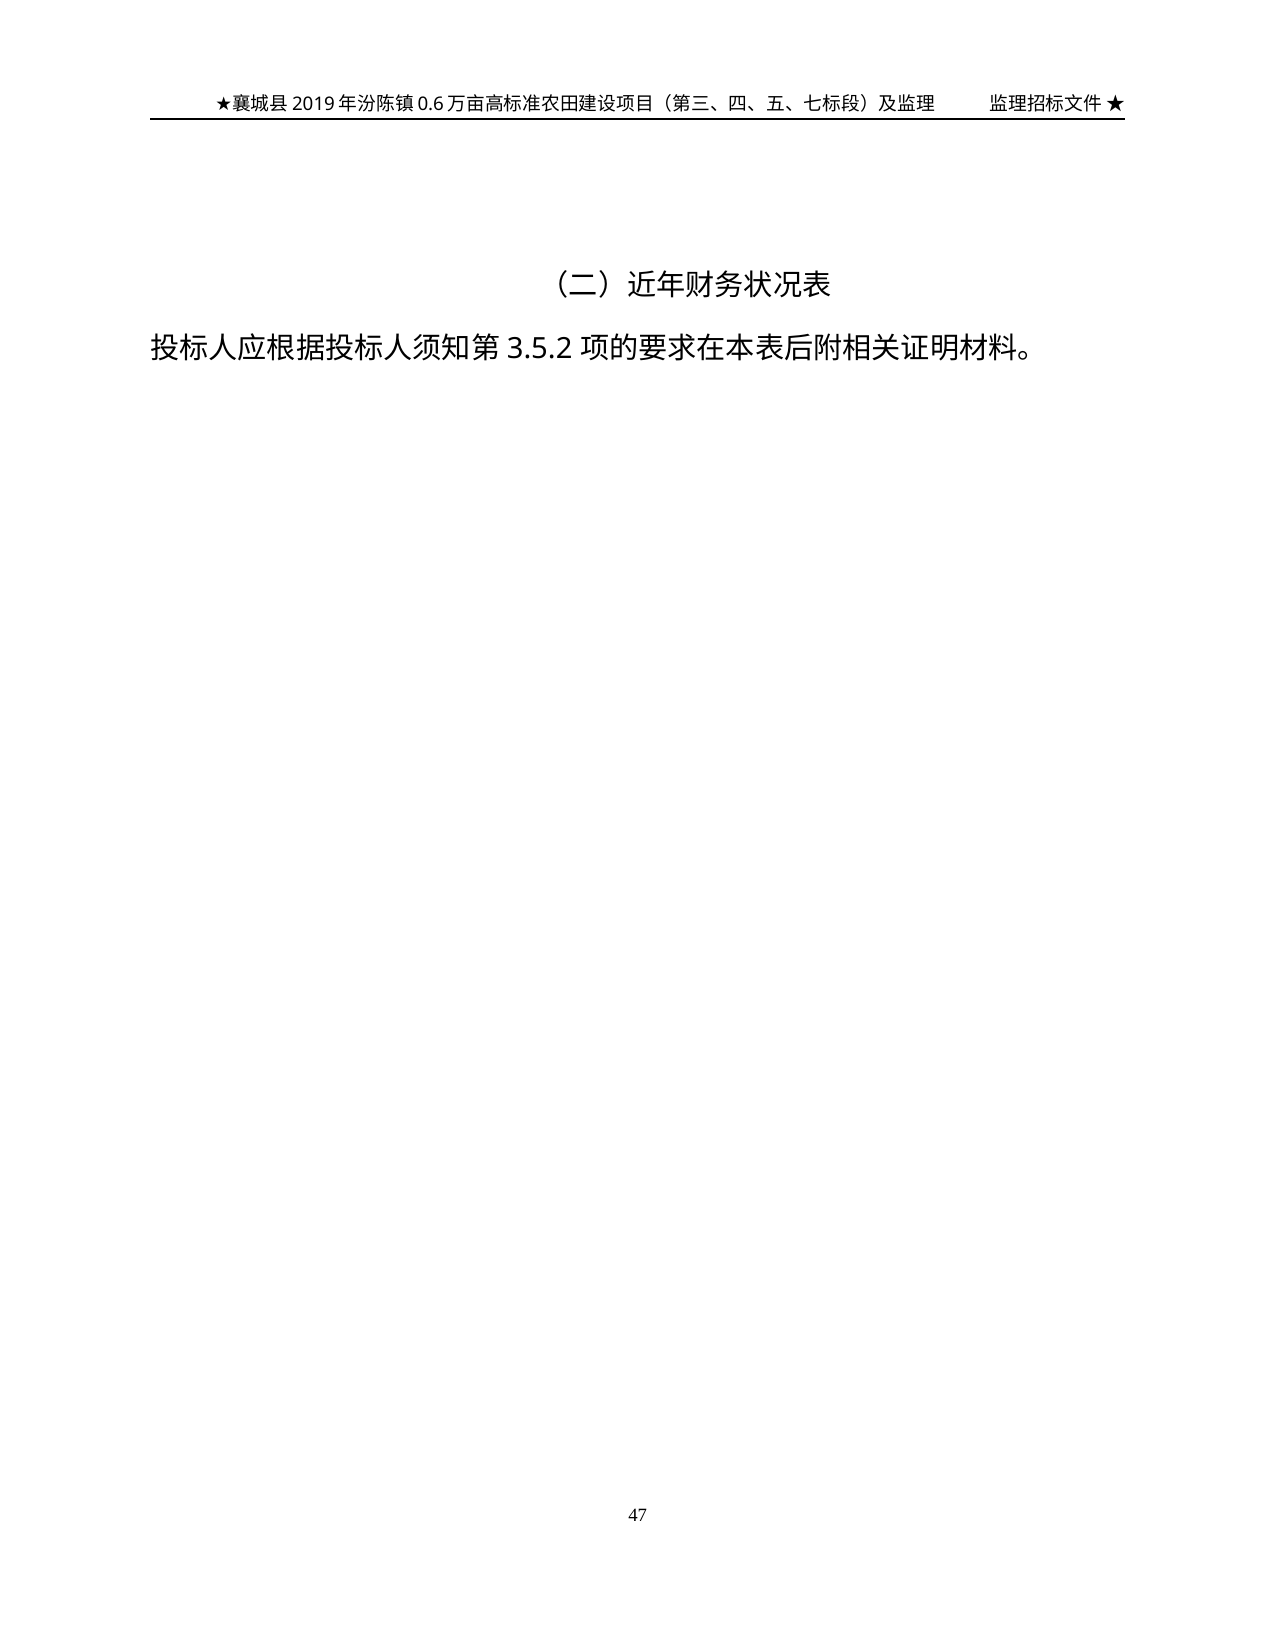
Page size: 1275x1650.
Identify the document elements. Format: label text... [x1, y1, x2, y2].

text （二）近年财务状况表 [202, 262, 1125, 304]
text 投标人应根据投标人须知第 3.5.2 项的要求在本表后附相关证明材料。 [150, 325, 1125, 367]
